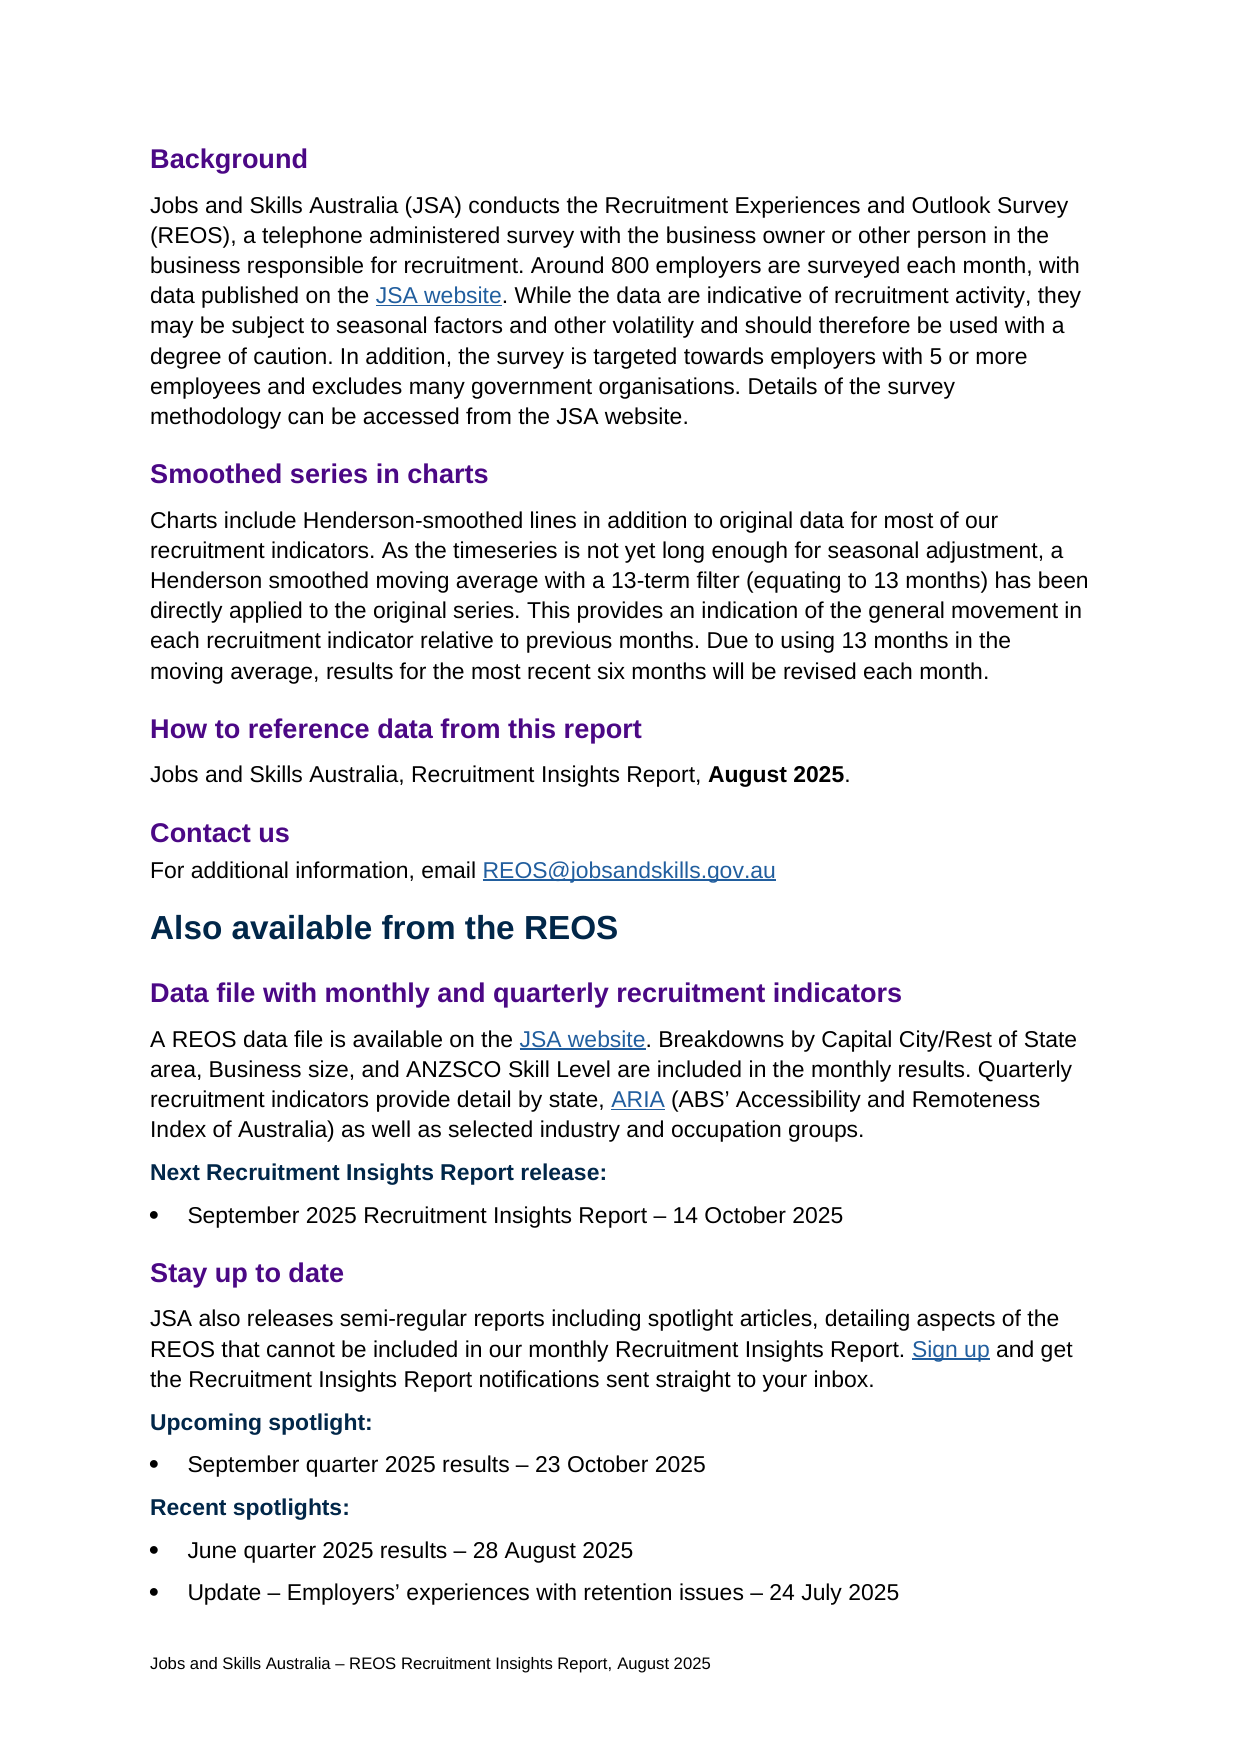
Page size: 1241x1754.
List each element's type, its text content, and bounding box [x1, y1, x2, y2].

subtitle How to reference data from this report [150, 713, 1090, 744]
text JSA also releases semi-regular reports including spotlight articles, detailing aspects of the REOS that cannot be included in our monthly Recruitment Insights Report. Sign up and get the Recruitment Insights Report notifications sent straight to your inbox. [150, 1305, 1090, 1392]
subtitle Stay up to date [150, 1257, 1090, 1288]
text Charts include Henderson-smoothed lines in addition to original data for most of our recruitment indicators. As the timeseries is not yet long enough for seasonal adjustment, a Henderson smoothed moving average with a 13-term filter (equating to 13 months) has been directly applied to the original series. This provides an indication of the general movement in each recruitment indicator relative to previous months. Due to using 13 months in the moving average, results for the most recent six months will be revised each month. [150, 507, 1090, 684]
text Upcoming spotlight: [150, 1408, 1090, 1435]
subtitle Also available from the REOS [150, 908, 1090, 946]
text Jobs and Skills Australia (JSA) conducts the Recruitment Experiences and Outlook Survey (REOS), a telephone administered survey with the business owner or other person in the business responsible for recruitment. Around 800 employers are surveyed each month, with data published on the JSA website. While the data are indicative of recruitment activity, they may be subject to seasonal factors and other volatility and should therefore be used with a degree of caution. In addition, the survey is targeted towards employers with 5 or more employees and excludes many government organisations. Details of the survey methodology can be accessed from the JSA website. [150, 192, 1090, 429]
text For additional information, email REOS@jobsandskills.gov.au [150, 857, 1090, 883]
list September quarter 2025 results – 23 October 2025 [150, 1451, 1090, 1477]
list September 2025 Recruitment Insights Report – 14 October 2025 [150, 1202, 1090, 1228]
subtitle Data file with monthly and quarterly recruitment indicators [150, 977, 1090, 1008]
list Update – Employers’ experiences with retention issues – 24 July 2025 [150, 1579, 1090, 1606]
list June quarter 2025 results – 28 August 2025 [150, 1537, 1090, 1563]
text Next Recruitment Insights Report release: [150, 1159, 1090, 1185]
subtitle Contact us [150, 817, 1090, 848]
text Jobs and Skills Australia, Recruitment Insights Report, August 2025. [150, 761, 1090, 788]
text Recent spotlights: [150, 1494, 1090, 1520]
text A REOS data file is available on the JSA website. Breakdowns by Capital City/Rest of State area, Business size, and ANZSCO Skill Level are included in the monthly results. Quarterly recruitment indicators provide detail by state, ARIA (ABS’ Accessibility and Remoteness Index of Australia) as well as selected industry and occupation groups. [150, 1026, 1090, 1143]
subtitle Smoothed series in charts [150, 458, 1090, 489]
subtitle Background [150, 143, 1090, 174]
